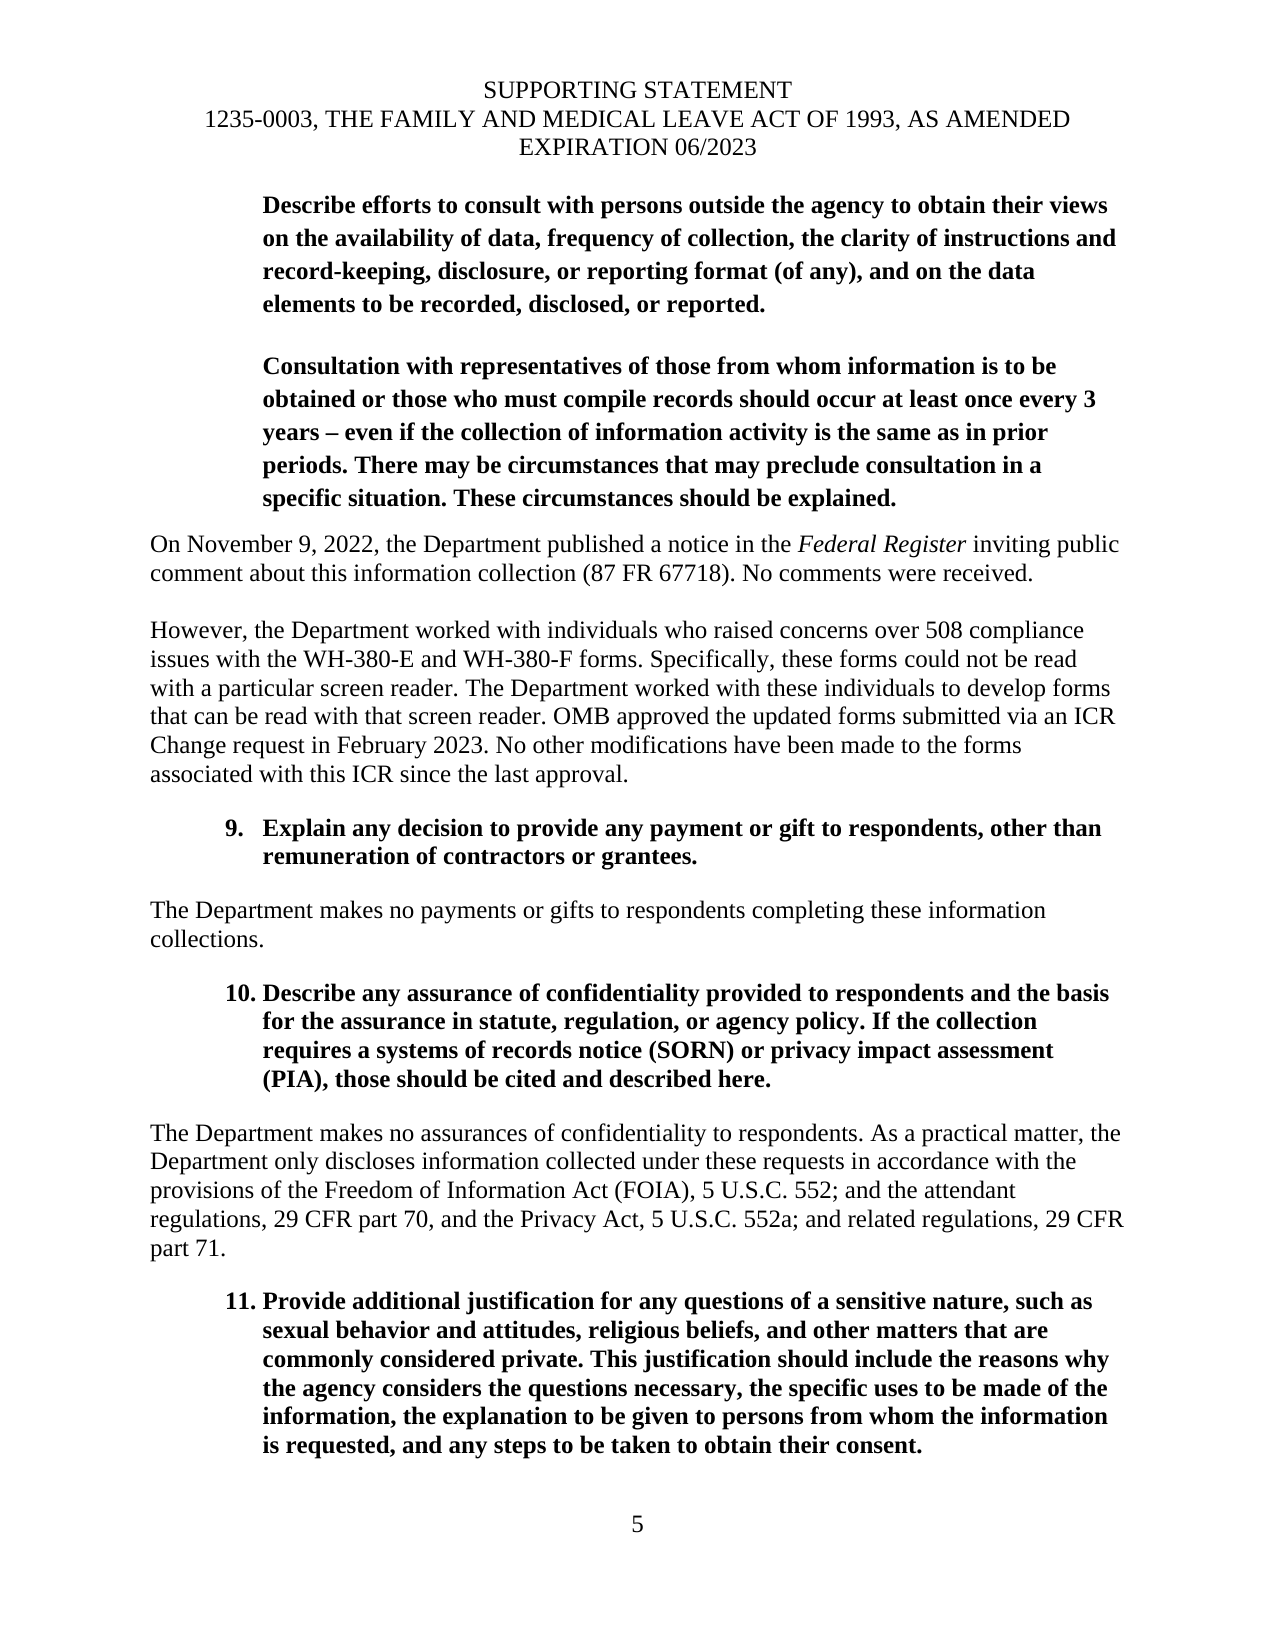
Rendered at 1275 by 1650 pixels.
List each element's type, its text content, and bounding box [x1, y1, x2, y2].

subtitle Explain any decision to provide any payment or gift to respondents, other than remuneration of contractors or grantees. [225, 813, 1125, 870]
text Consultation with representatives of those from whom information is to be obtained or those who must compile records should occur at least once every 3 years – even if the collection of information activity is the same as in prior periods. There may be circumstances that may preclude consultation in a specific situation. These circumstances should be explained. [262, 351, 1125, 512]
text The Department makes no payments or gifts to respondents completing these information collections. [150, 895, 1125, 953]
subtitle Describe any assurance of confidentiality provided to respondents and the basis for the assurance in statute, regulation, or agency policy. If the collection requires a systems of records notice (SORN) or privacy impact assessment (PIA), those should be cited and described here. [225, 978, 1125, 1093]
text The Department makes no assurances of confidentiality to respondents. As a practical matter, the Department only discloses information collected under these requests in accordance with the provisions of the Freedom of Information Act (FOIA), 5 U.S.C. 552; and the attendant regulations, 29 CFR part 70, and the Privacy Act, 5 U.S.C. 552a; and related regulations, 29 CFR part 71. [150, 1118, 1125, 1261]
text On November 9, 2022, the Department published a notice in the Federal Register inviting public comment about this information collection (87 FR 67718). No comments were received. [150, 529, 1125, 586]
subtitle Provide additional justification for any questions of a sensitive nature, such as sexual behavior and attitudes, religious beliefs, and other matters that are commonly considered private. This justification should include the reasons why the agency considers the questions necessary, the specific uses to be made of the information, the explanation to be given to persons from whom the information is requested, and any steps to be taken to obtain their consent. [225, 1286, 1125, 1459]
text Describe efforts to consult with persons outside the agency to obtain their views on the availability of data, frequency of collection, the clarity of instructions and record-keeping, disclosure, or reporting format (of any), and on the data elements to be recorded, disclosed, or reported. [262, 190, 1125, 318]
text However, the Department worked with individuals who raised concerns over 508 compliance issues with the WH-380-E and WH-380-F forms. Specifically, these forms could not be read with a particular screen reader. The Department worked with these individuals to develop forms that can be read with that screen reader. OMB approved the updated forms submitted via an ICR Change request in February 2023. No other modifications have been made to the forms associated with this ICR since the last approval. [150, 615, 1125, 788]
